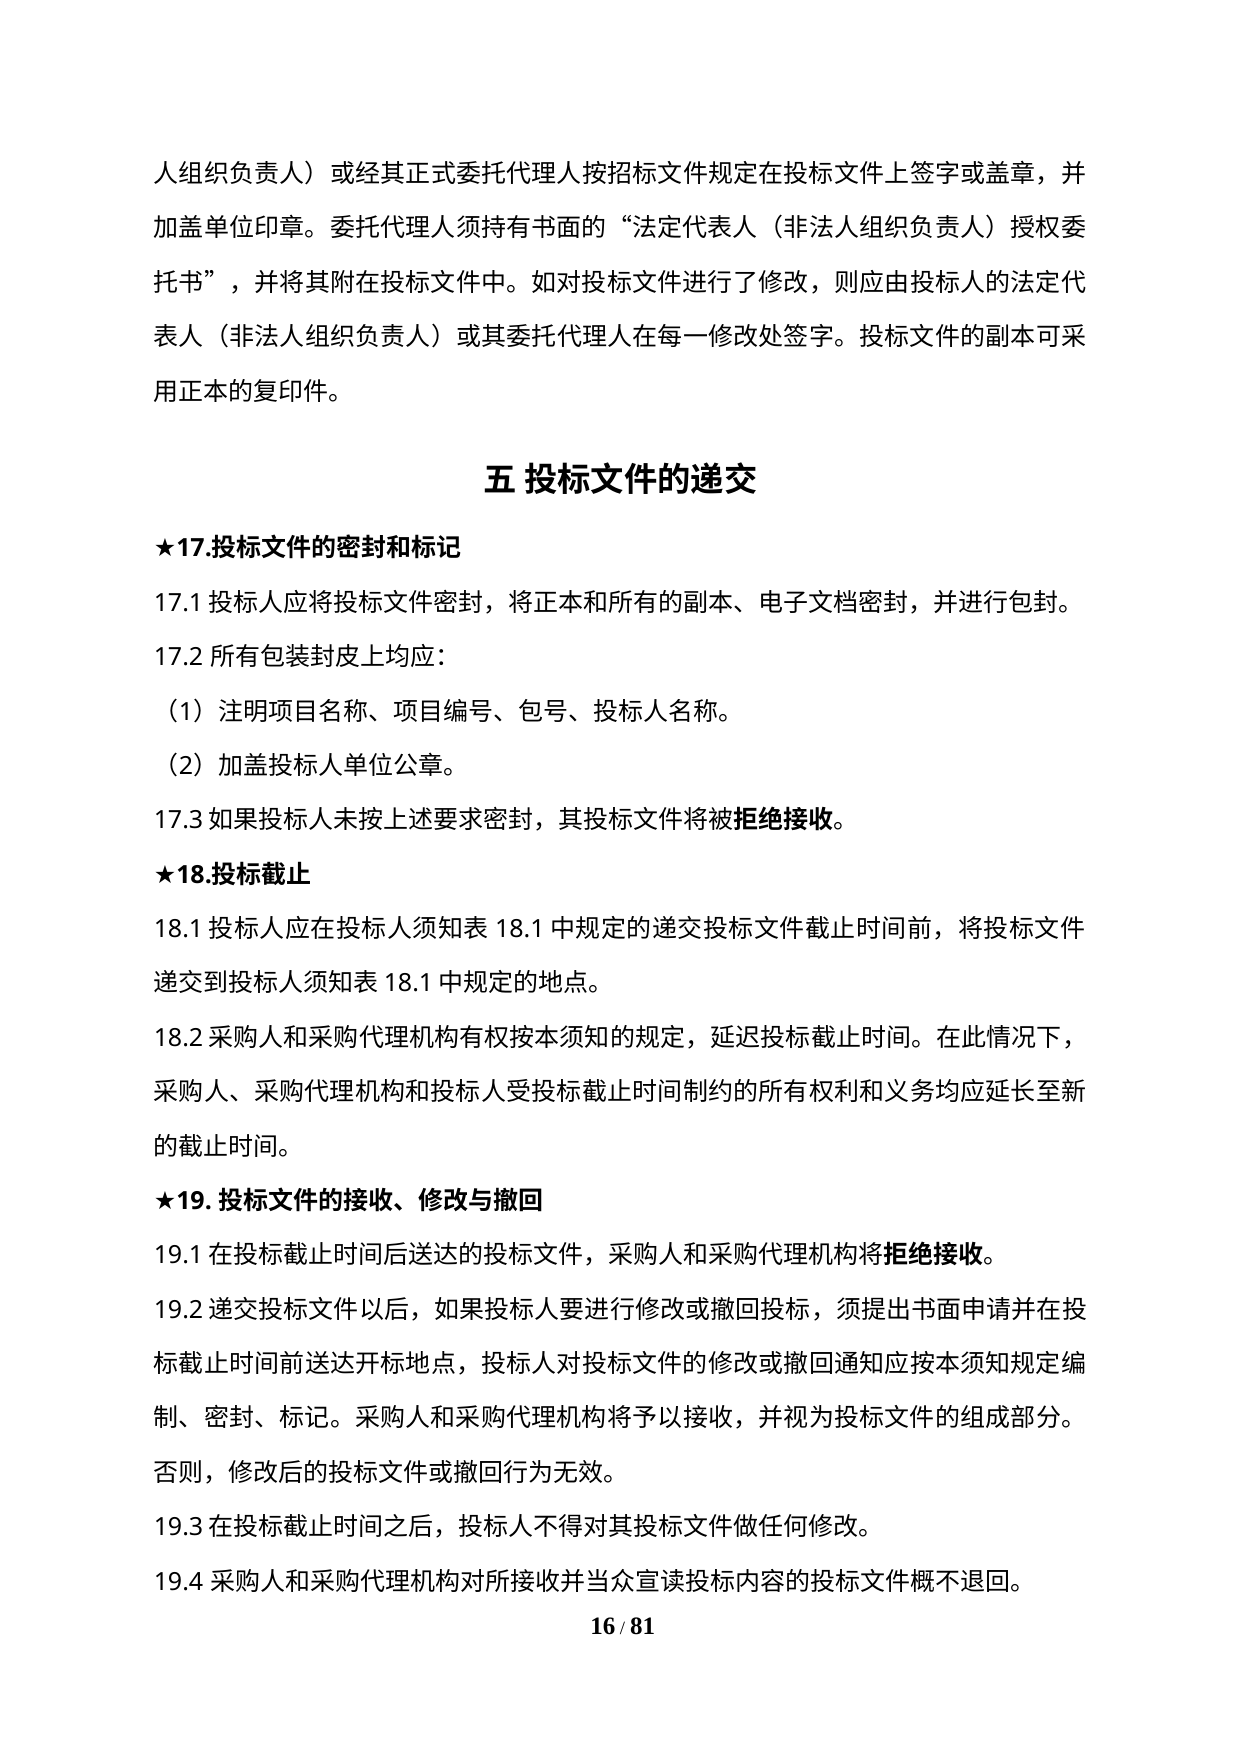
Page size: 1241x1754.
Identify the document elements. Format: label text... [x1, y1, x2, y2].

text 18.1投标人应在投标人须知表18.1中规定的递交投标文件截止时间前，将投标文件递交到投标人须知表18.1中规定的地点。 [153, 908, 1087, 999]
text 19.4 采购人和采购代理机构对所接收并当众宣读投标内容的投标文件概不退回。 [153, 1561, 1087, 1597]
subtitle 五 投标文件的递交 [153, 452, 1087, 501]
text ★18.投标截止 [153, 854, 1087, 890]
text 18.2采购人和采购代理机构有权按本须知的规定，延迟投标截止时间。在此情况下，采购人、采购代理机构和投标人受投标截止时间制约的所有权利和义务均应延长至新的截止时间。 [153, 1017, 1087, 1162]
text 19.1在投标截止时间后送达的投标文件，采购人和采购代理机构将拒绝接收。 [153, 1235, 1087, 1271]
text 17.3如果投标人未按上述要求密封，其投标文件将被拒绝接收。 [153, 800, 1087, 836]
text 19.3在投标截止时间之后，投标人不得对其投标文件做任何修改。 [153, 1507, 1087, 1543]
text （1）注明项目名称、项目编号、包号、投标人名称。 [153, 691, 1087, 727]
text 19.2递交投标文件以后，如果投标人要进行修改或撤回投标，须提出书面申请并在投标截止时间前送达开标地点，投标人对投标文件的修改或撤回通知应按本须知规定编制、密封、标记。采购人和采购代理机构将予以接收，并视为投标文件的组成部分。否则，修改后的投标文件或撤回行为无效。 [153, 1289, 1087, 1488]
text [153, 153, 1087, 407]
text 17.1投标人应将投标文件密封，将正本和所有的副本、电子文档密封，并进行包封。 [153, 582, 1087, 618]
text ★17.投标文件的密封和标记 [153, 528, 1087, 564]
text （2）加盖投标人单位公章。 [153, 745, 1087, 782]
text ★19. 投标文件的接收、修改与撤回 [153, 1180, 1087, 1217]
text 17.2 所有包装封皮上均应： [153, 637, 1087, 673]
